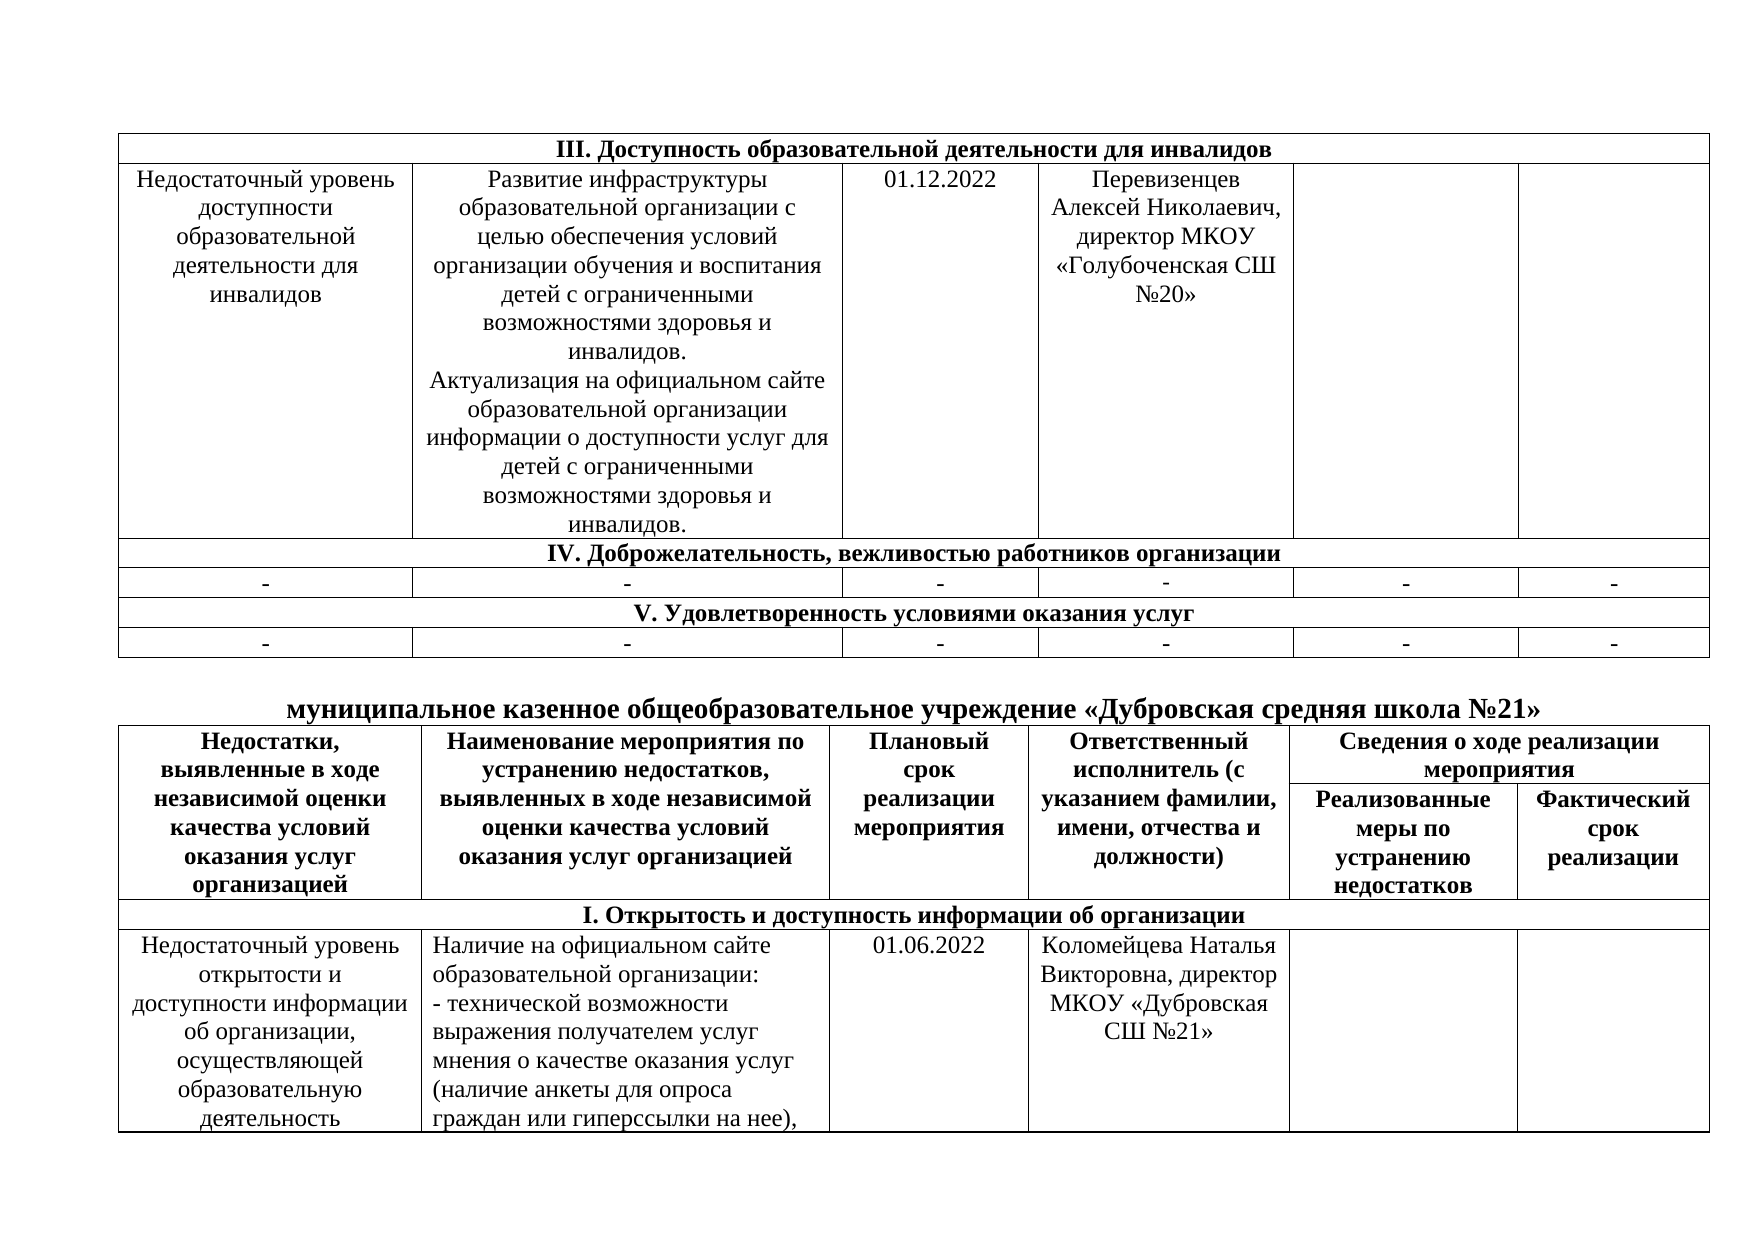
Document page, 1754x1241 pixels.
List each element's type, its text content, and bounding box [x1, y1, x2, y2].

table_cell - [119, 568, 412, 597]
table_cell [1029, 930, 1289, 1131]
table_cell Реализованные меры по устранению недостатков [1290, 784, 1517, 899]
table_cell [1294, 164, 1518, 537]
table_cell - [1519, 568, 1709, 597]
table_cell 01.06.2022 [830, 930, 1028, 1131]
table_cell 01.12.2022 [843, 164, 1038, 537]
table_cell I. Открытость и доступность информации об организации [119, 900, 1709, 929]
table_cell Развитие инфраструктуры образовательной организации с целью обеспечения условий организации обучения и воспитания детей с ограниченными возможностями здоровья и инвалидов. Актуализация на официальном сайте образовательной организации информации о доступности услуг для детей с ограниченными возможностями здоровья и инвалидов. [413, 164, 842, 537]
table_cell - [1039, 568, 1293, 597]
text муниципальное казенное общеобразовательное учреждение «Дубровская средняя школа №21» [118, 691, 1710, 725]
table_cell [1519, 164, 1709, 537]
table_cell V. Удовлетворенность условиями оказания услуг [119, 598, 1709, 627]
table_cell - [1294, 568, 1518, 597]
table_cell - [119, 628, 412, 657]
table_cell - [413, 568, 842, 597]
table_cell [1518, 930, 1709, 1131]
table_cell [1290, 930, 1517, 1131]
table_cell - [1294, 628, 1518, 657]
table_cell - [1039, 628, 1293, 657]
table_header Недостатки, выявленные в ходе независимой оценки качества условий оказания услуг организацией [119, 726, 421, 899]
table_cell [119, 930, 421, 1131]
table_header Наименование мероприятия по устранению недостатков, выявленных в ходе независимой оценки качества условий оказания услуг организацией [422, 726, 829, 899]
table_cell Недостаточный уровень доступности образовательной деятельности для инвалидов [119, 164, 412, 537]
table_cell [422, 930, 829, 1131]
table_cell IV. Доброжелательность, вежливостью работников организации [119, 539, 1709, 567]
table_cell - [413, 628, 842, 657]
table_header Плановый срок реализации мероприятия [830, 726, 1028, 899]
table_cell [1039, 164, 1293, 537]
table_cell - [843, 628, 1038, 657]
table_header Сведения о ходе реализации мероприятия [1290, 726, 1709, 783]
table_cell - [843, 568, 1038, 597]
table_header Ответственный исполнитель (с указанием фамилии, имени, отчества и должности) [1029, 726, 1289, 899]
table_cell Фактический срок реализации [1518, 784, 1709, 899]
table_cell - [1519, 628, 1709, 657]
table_cell III. Доступность образовательной деятельности для инвалидов [119, 134, 1709, 163]
